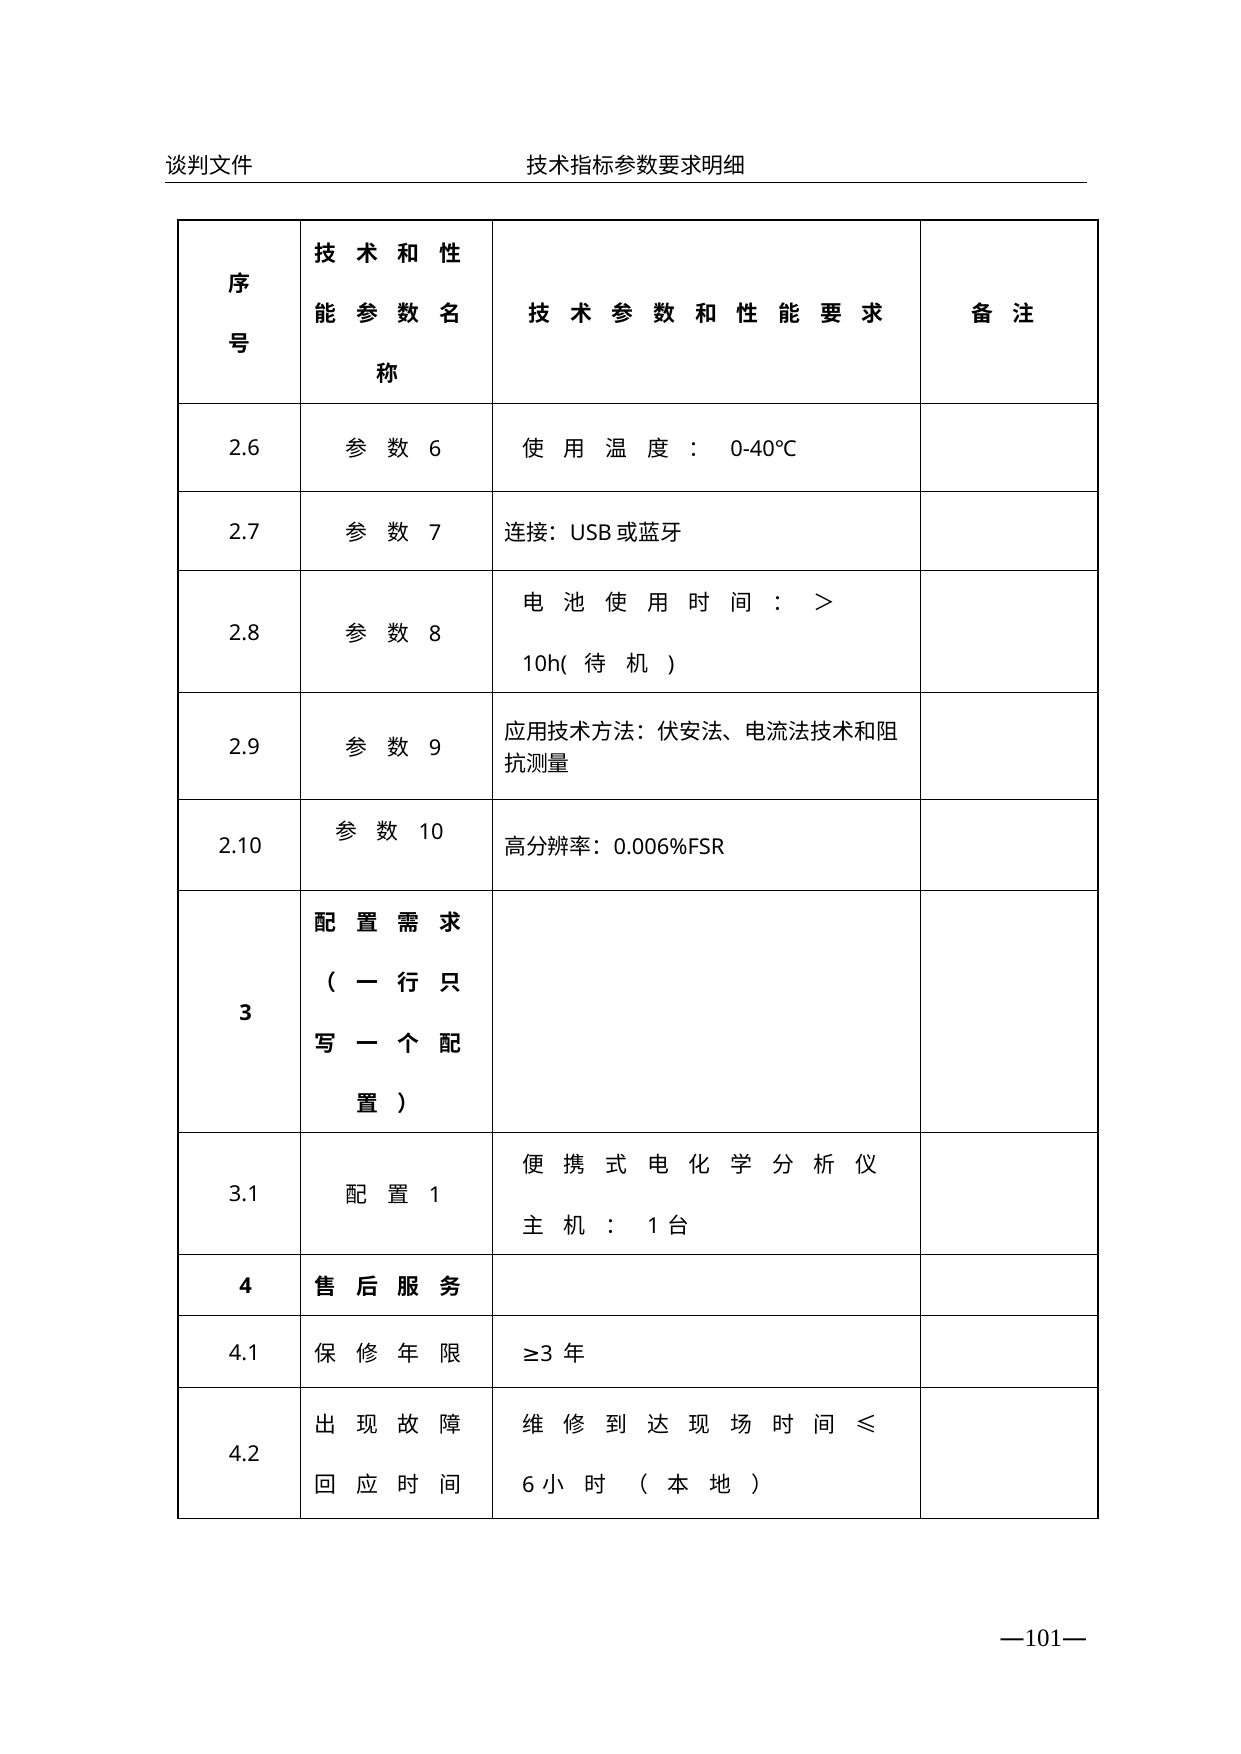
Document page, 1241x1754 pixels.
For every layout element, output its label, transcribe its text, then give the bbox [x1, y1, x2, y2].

table_cell [921, 1133, 1097, 1254]
table_cell [921, 891, 1097, 1132]
table_cell [921, 492, 1097, 570]
table_cell 参数9 [301, 693, 492, 799]
table_cell 保修年限 [301, 1316, 492, 1387]
table_cell 参数8 [301, 571, 492, 692]
table_cell 高分辨率：0.006%FSR [493, 800, 920, 890]
table_header 技术参数和性能要求 [493, 221, 920, 402]
table_cell [921, 1255, 1097, 1315]
table_cell 2.8 [179, 571, 300, 692]
table_cell 配置需求 （一行只写一个配置） [301, 891, 492, 1132]
table_cell 应用技术方法：伏安法、电流法技术和阻抗测量 [493, 693, 920, 799]
table_cell 3 [179, 891, 300, 1132]
table_cell 4.1 [179, 1316, 300, 1387]
table_cell [493, 891, 920, 1132]
table_cell 电池使用时间：＞10h(待机) [493, 571, 920, 692]
table_cell ≥3年 [493, 1316, 920, 1387]
table_cell 4.2 [179, 1388, 300, 1518]
table_cell 参数7 [301, 492, 492, 570]
table_cell [921, 693, 1097, 799]
table_cell 使用温度：0-40℃ [493, 404, 920, 491]
table_header 备注 [921, 221, 1097, 402]
table_cell 连接：USB或蓝牙 [493, 492, 920, 570]
table_cell 2.9 [179, 693, 300, 799]
table_cell 2.7 [179, 492, 300, 570]
table_cell 2.6 [179, 404, 300, 491]
table_cell [921, 571, 1097, 692]
table_cell [493, 1255, 920, 1315]
table_cell 售后服务 [301, 1255, 492, 1315]
table_cell 配置1 [301, 1133, 492, 1254]
table_cell 2.10 [179, 800, 300, 890]
table_cell 出现故障回应时间 [301, 1388, 492, 1518]
table_header 序号 [179, 221, 300, 402]
table_cell [921, 1388, 1097, 1518]
table_cell 3.1 [179, 1133, 300, 1254]
table_cell [921, 404, 1097, 491]
table_cell [921, 1316, 1097, 1387]
table_cell 便携式电化学分析仪主机：1台 [493, 1133, 920, 1254]
table_cell 参数6 [301, 404, 492, 491]
table_cell [921, 800, 1097, 890]
table_cell 参数10 [301, 800, 492, 890]
table_cell 4 [179, 1255, 300, 1315]
table_header 技术和性能参数名称 [301, 221, 492, 402]
table_cell 维修到达现场时间≤ 6小时（本地） 维修到达现场时间≤24小时（外地） [493, 1388, 920, 1518]
